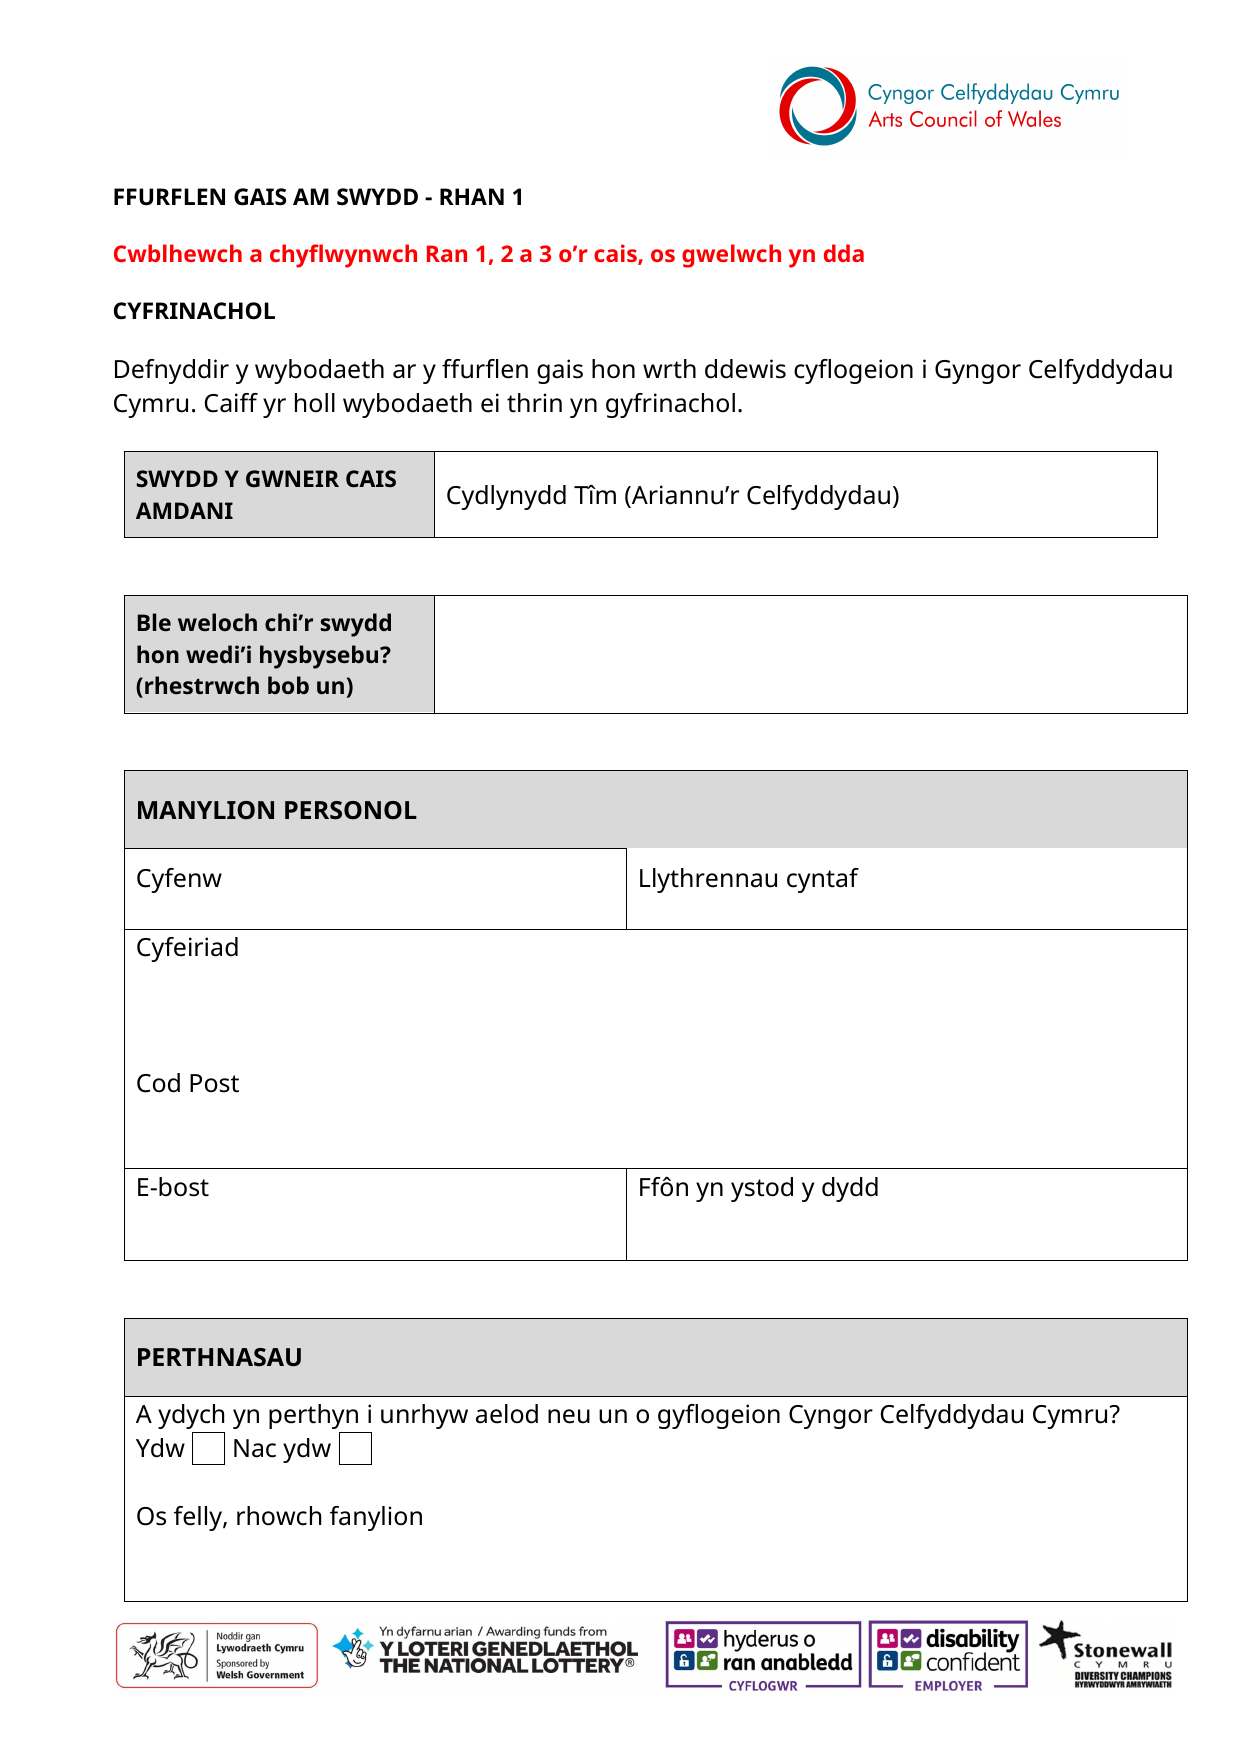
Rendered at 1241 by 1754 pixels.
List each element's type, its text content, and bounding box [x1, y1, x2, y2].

table_cell Ffôn yn ystod y dydd [627, 1169, 1187, 1260]
text Defnyddir y wybodaeth ar y ffurflen gais hon wrth ddewis cyflogeion i Gyngor Celfyddydau Cymru. Caiff yr holl wybodaeth ei thrin yn gyfrinachol. [112, 352, 1193, 420]
table_header Cydlynydd Tîm (Ariannu’r Celfyddydau) [435, 452, 1157, 537]
table_header Ble weloch chi’r swydd hon wedi’i hysbysebu? (rhestrwch bob un) [125, 596, 434, 712]
text CYFRINACHOL [112, 295, 1128, 326]
picture [771, 59, 1128, 154]
table_header MANYLION PERSONOL [125, 771, 1187, 848]
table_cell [125, 1397, 1187, 1601]
text Cwblhewch a chyflwynwch Ran 1, 2 a 3 o’r cais, os gwelwch yn dda [112, 238, 1128, 269]
table_cell Llythrennau cyntaf [627, 849, 1187, 929]
table_cell Cyfeiriad Cod Post [125, 930, 1187, 1168]
table_header SWYDD Y GWNEIR CAIS AMDANI [125, 452, 434, 537]
table_header [435, 596, 1187, 712]
picture [112, 1615, 1173, 1695]
text FFURFLEN GAIS AM SWYDD - RHAN 1 [112, 181, 1128, 212]
table_header PERTHNASAU [125, 1319, 1187, 1396]
table_cell E-bost [125, 1169, 626, 1260]
table_cell Cyfenw [125, 849, 626, 929]
